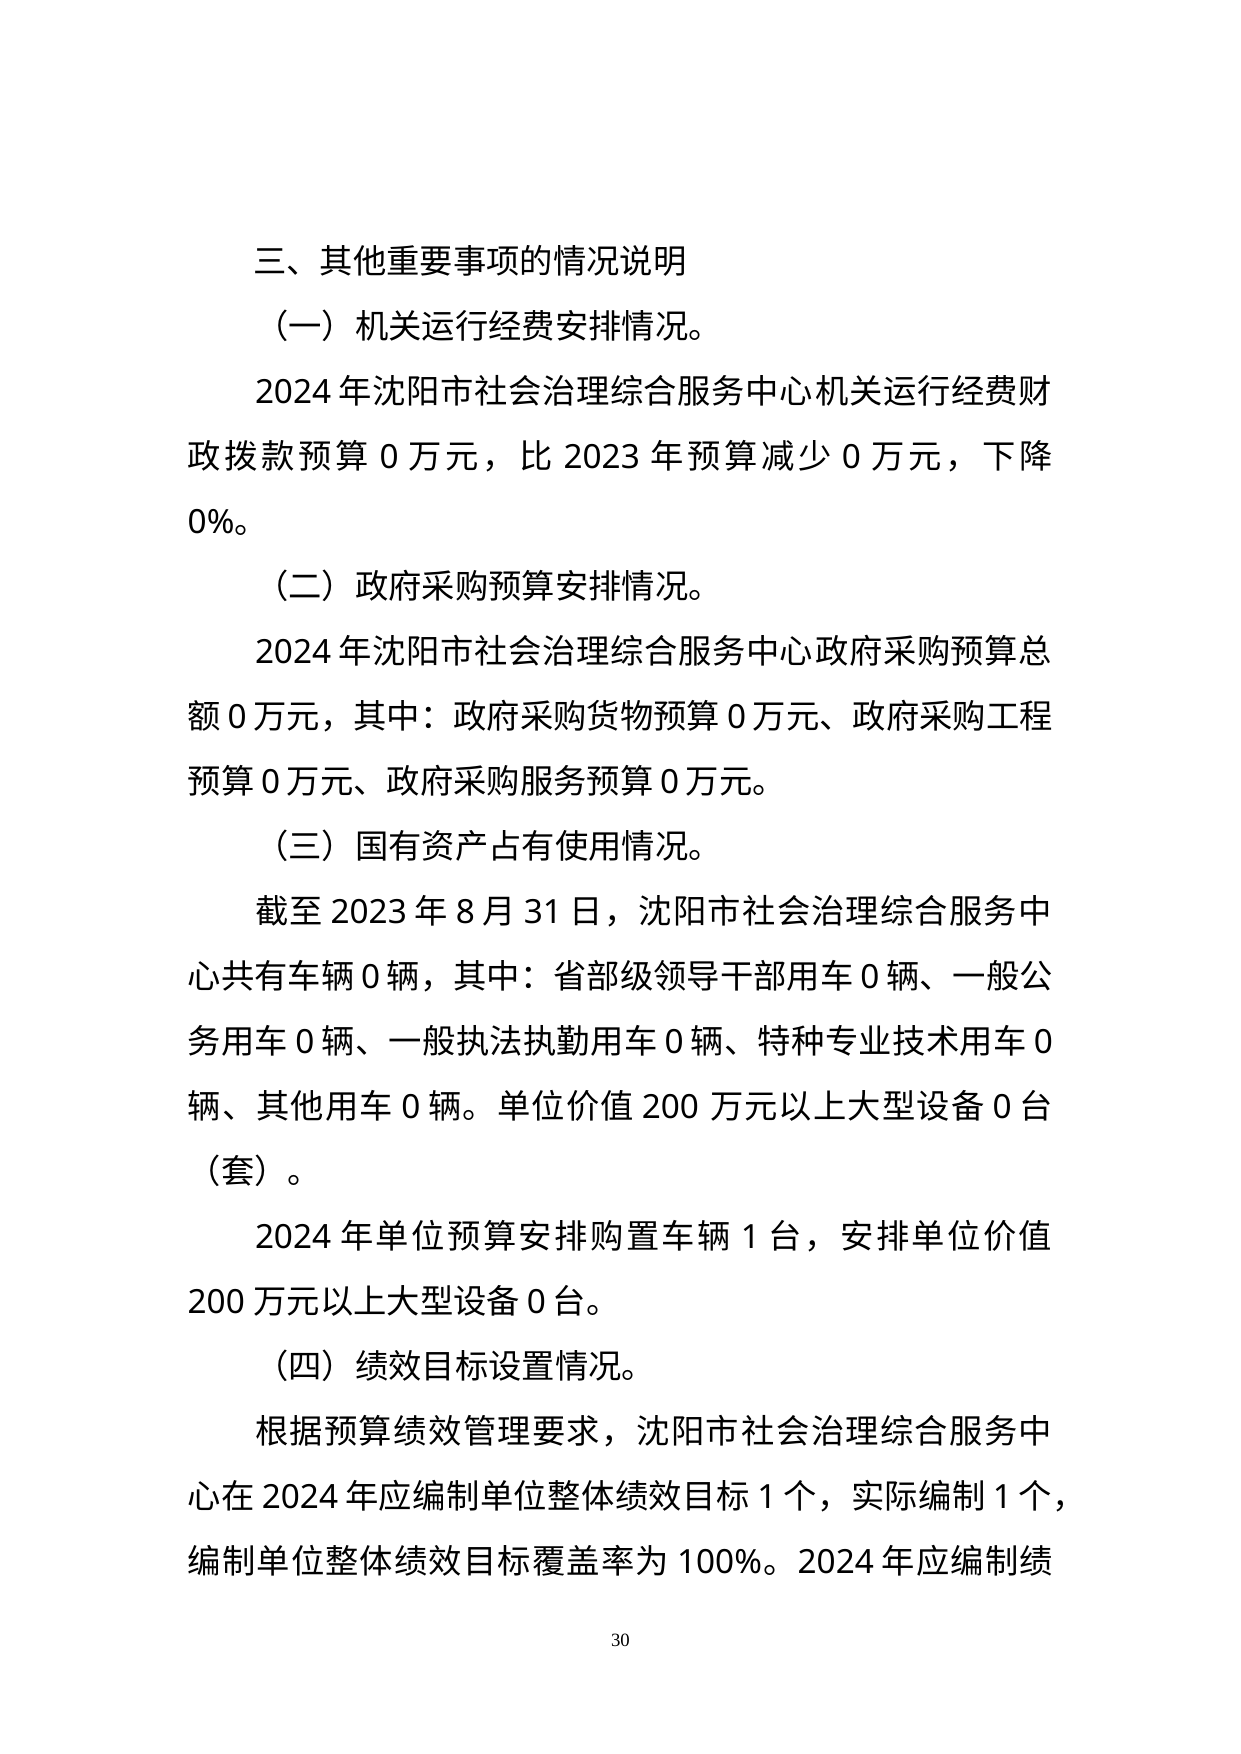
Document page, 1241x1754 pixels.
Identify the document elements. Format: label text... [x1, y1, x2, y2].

text （二）政府采购预算安排情况。 [187, 552, 1053, 617]
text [187, 1397, 1053, 1592]
text （三）国有资产占有使用情况。 [187, 812, 1053, 877]
text （四）绩效目标设置情况。 [187, 1332, 1053, 1397]
text 2024年沈阳市社会治理综合服务中心机关运行经费财政拨款预算0万元，比2023年预算减少0万元，下降0%。 [187, 357, 1053, 552]
text 2024年沈阳市社会治理综合服务中心政府采购预算总额0万元，其中：政府采购货物预算0万元、政府采购工程预算0万元、政府采购服务预算0万元。 [187, 617, 1053, 812]
text （一）机关运行经费安排情况。 [187, 292, 1053, 357]
text 截至2023年8月31日，沈阳市社会治理综合服务中心共有车辆0辆，其中：省部级领导干部用车0辆、一般公务用车0辆、一般执法执勤用车0辆、特种专业技术用车0 辆、其他用车0辆。单位价值200 万元以上大型设备0台（套）。 [187, 877, 1053, 1202]
text 2024年单位预算安排购置车辆1台，安排单位价值200 万元以上大型设备0台。 [187, 1202, 1053, 1332]
text 三、其他重要事项的情况说明 [187, 227, 1053, 292]
